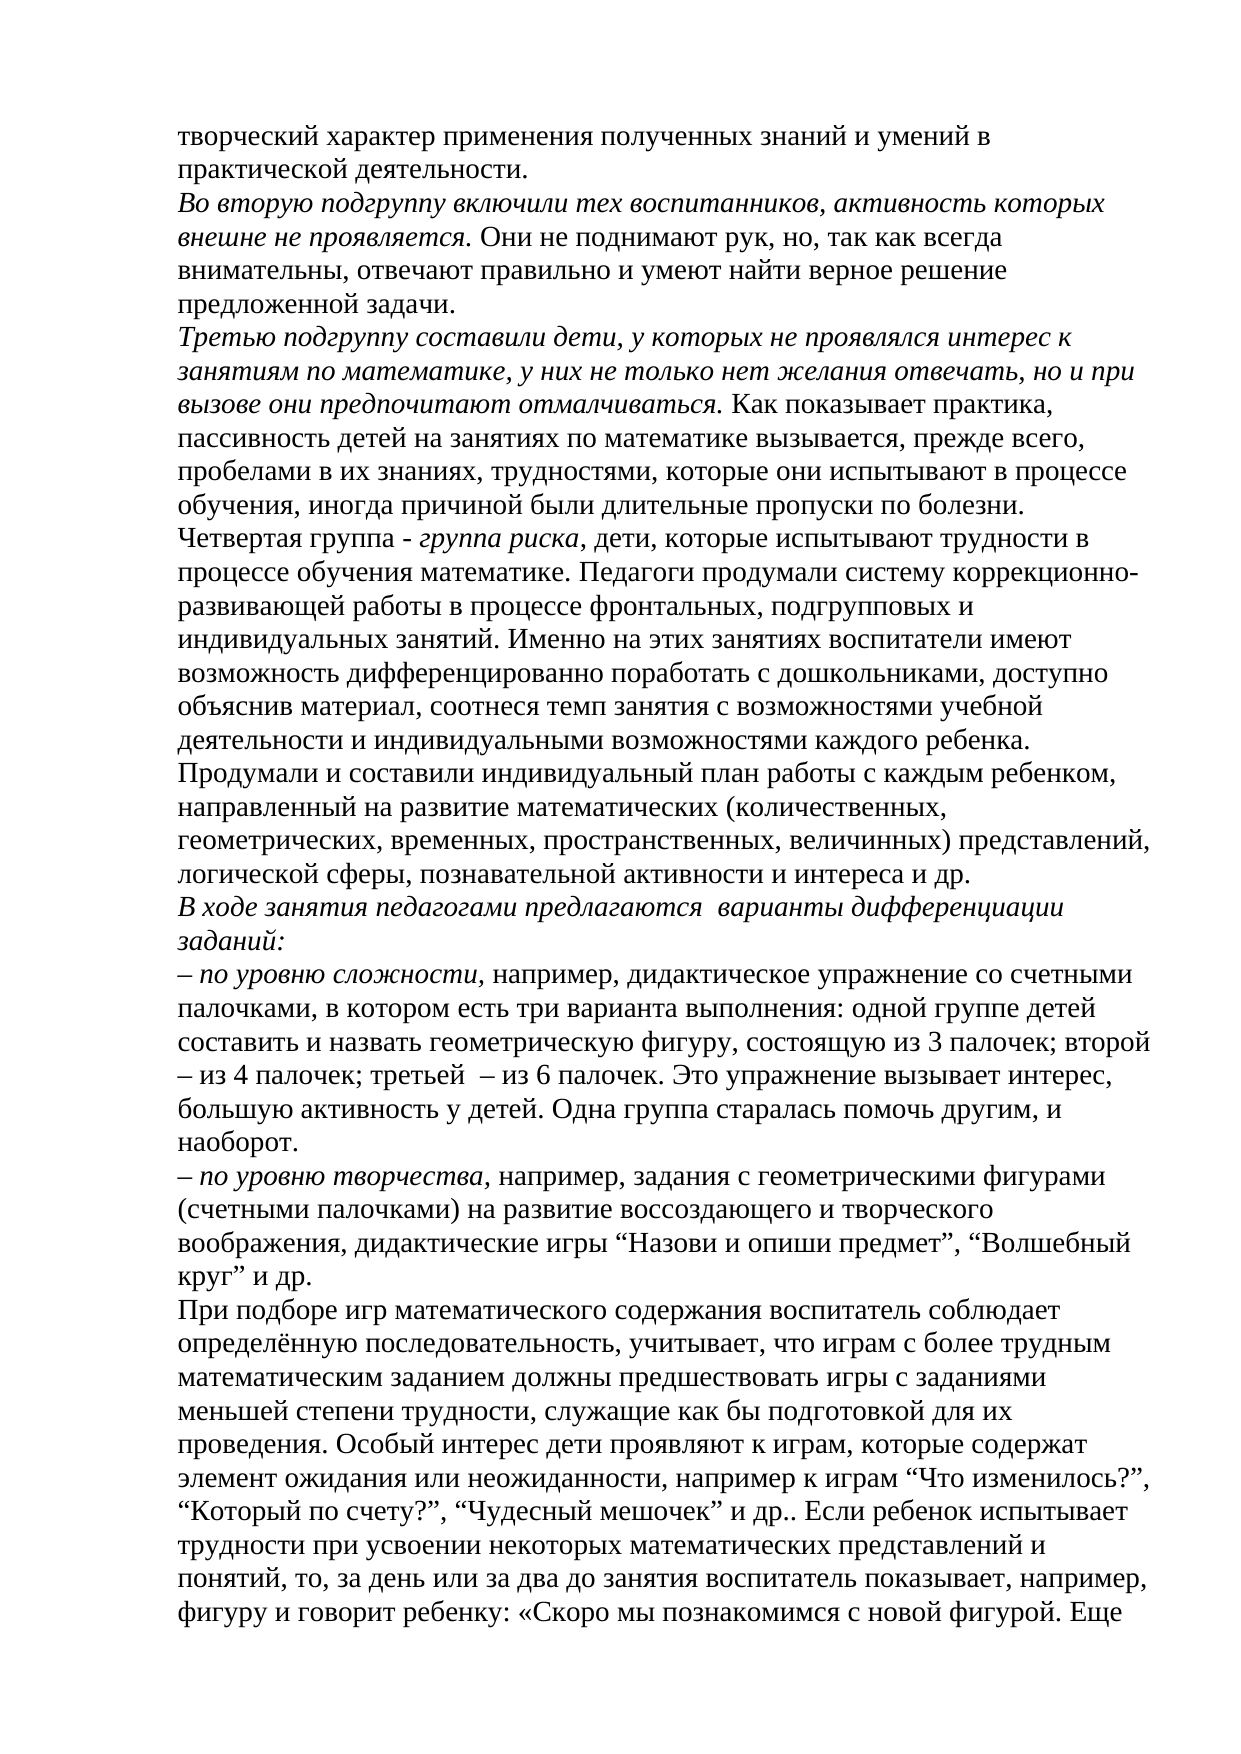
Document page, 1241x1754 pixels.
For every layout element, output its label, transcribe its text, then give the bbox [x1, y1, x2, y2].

text Третью подгруппу составили дети, у которых не проявлялся интерес к занятиям по математике, у них не только нет желания отвечать, но и при вызове они предпочитают отмалчиваться. Как показывает практика, пассивность детей на занятиях по математике вызывается, прежде всего, пробелами в их знаниях, трудностями, которые они испытывают в процессе обучения, иногда причиной были длительные пропуски по болезни. [177, 319, 1152, 521]
text В ходе занятия педагогами предлагаются варианты дифференциации заданий: [177, 889, 1152, 957]
text – по уровню творчества, например, задания с геометрическими фигурами (счетными палочками) на развитие воссоздающего и творческого воображения, дидактические игры “Назови и опиши предмет”, “Волшебный круг” и др. [177, 1158, 1152, 1292]
text Четвертая группа - группа риска, дети, которые испытывают трудности в процессе обучения математике. Педагоги продумали систему коррекционно-развивающей работы в процессе фронтальных, подгрупповых и индивидуальных занятий. Именно на этих занятиях воспитатели имеют возможность дифференцированно поработать с дошкольниками, доступно объяснив материал, соотнеся темп занятия с возможностями учебной деятельности и индивидуальными возможностями каждого ребенка. Продумали и составили индивидуальный план работы с каждым ребенком, направленный на развитие математических (количественных, геометрических, временных, пространственных, величинных) представлений, логической сферы, познавательной активности и интереса и др. [177, 521, 1152, 889]
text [177, 1292, 1152, 1627]
text – по уровню сложности, например, дидактическое упражнение со счетными палочками, в котором есть три варианта выполнения: одной группе детей составить и назвать геометрическую фигуру, состоящую из 3 палочек; второй – из 4 палочек; третьей – из 6 палочек. Это упражнение вызывает интерес, большую активность у детей. Одна группа старалась помочь другим, и наоборот. [177, 957, 1152, 1158]
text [177, 118, 1152, 185]
text Во вторую подгруппу включили тех воспитанников, активность которых внешне не проявляется. Они не поднимают рук, но, так как всегда внимательны, отвечают правильно и умеют найти верное решение предложенной задачи. [177, 185, 1152, 319]
